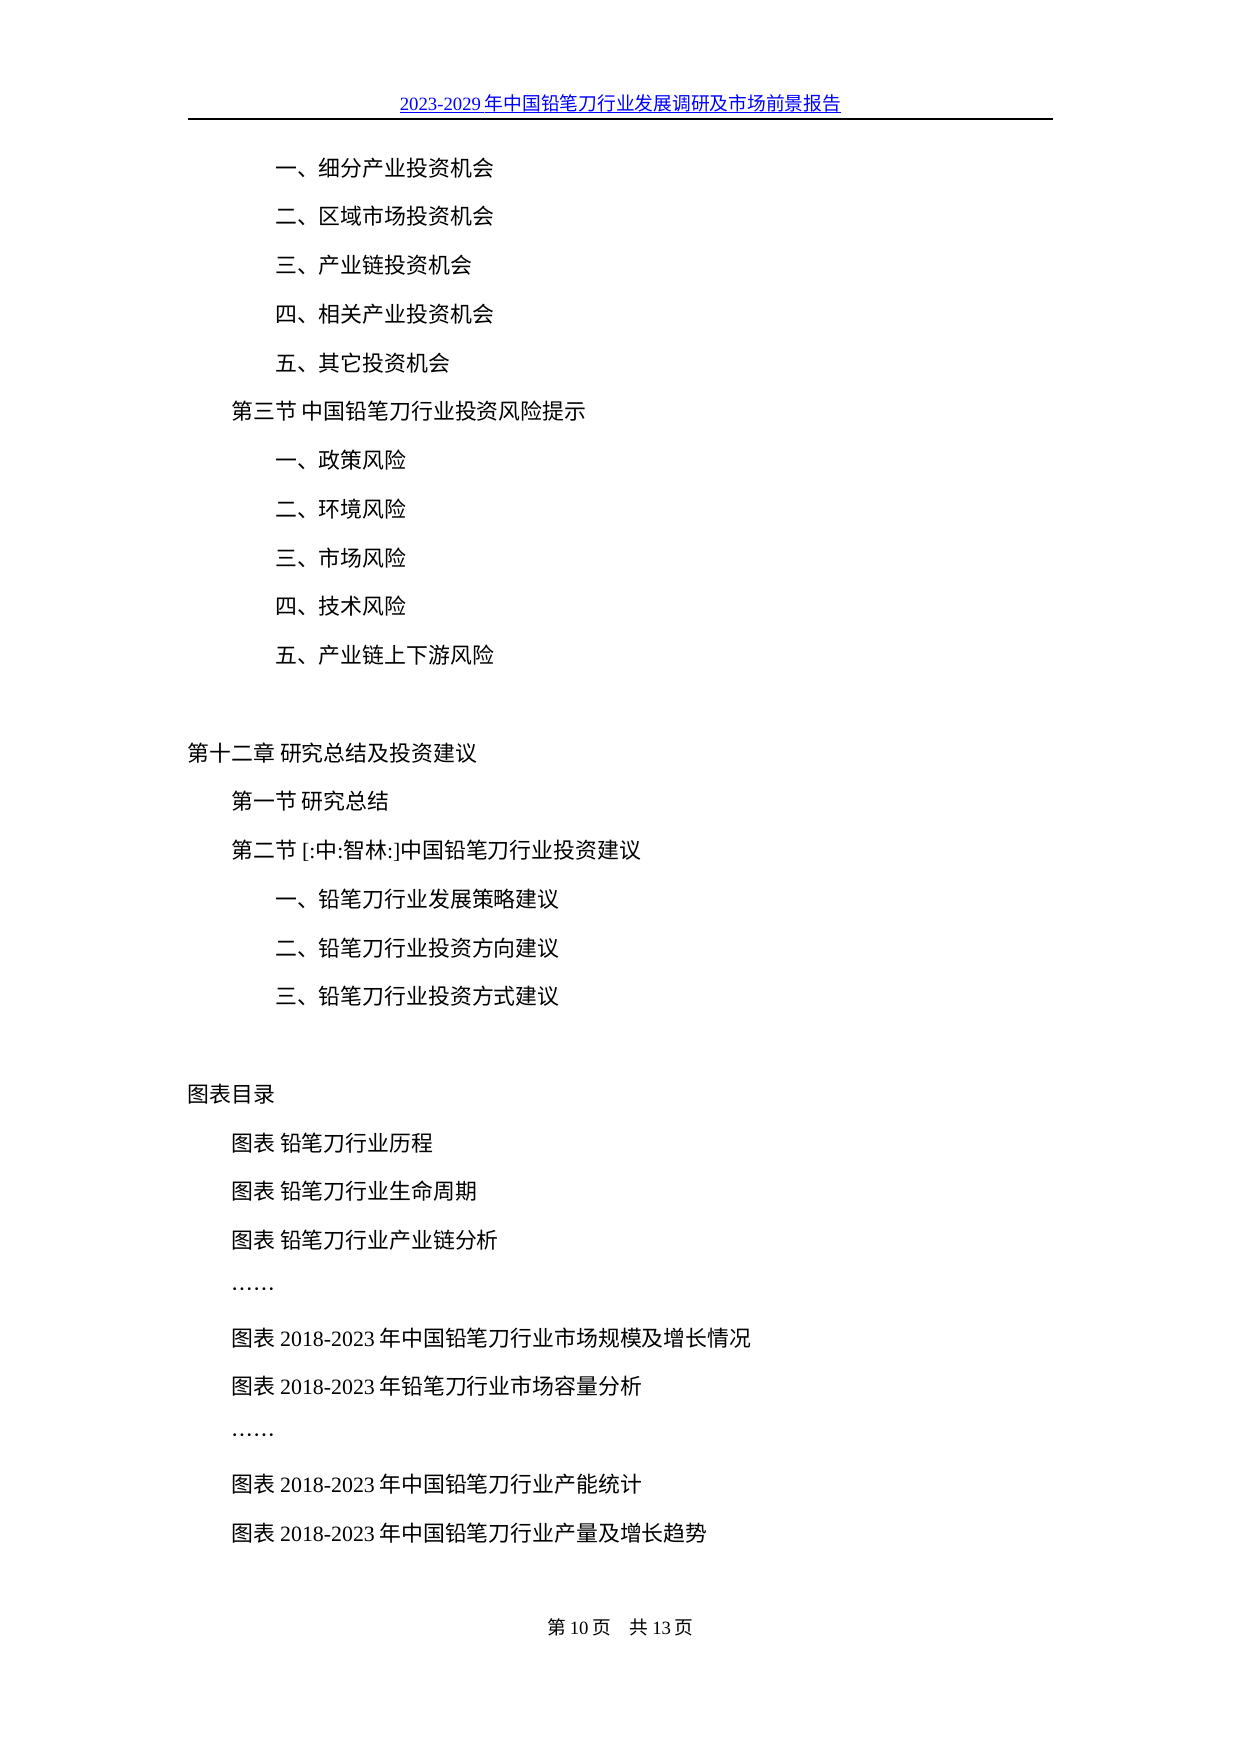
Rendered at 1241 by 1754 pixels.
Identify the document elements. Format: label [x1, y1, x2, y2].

text [187, 150, 1053, 1548]
